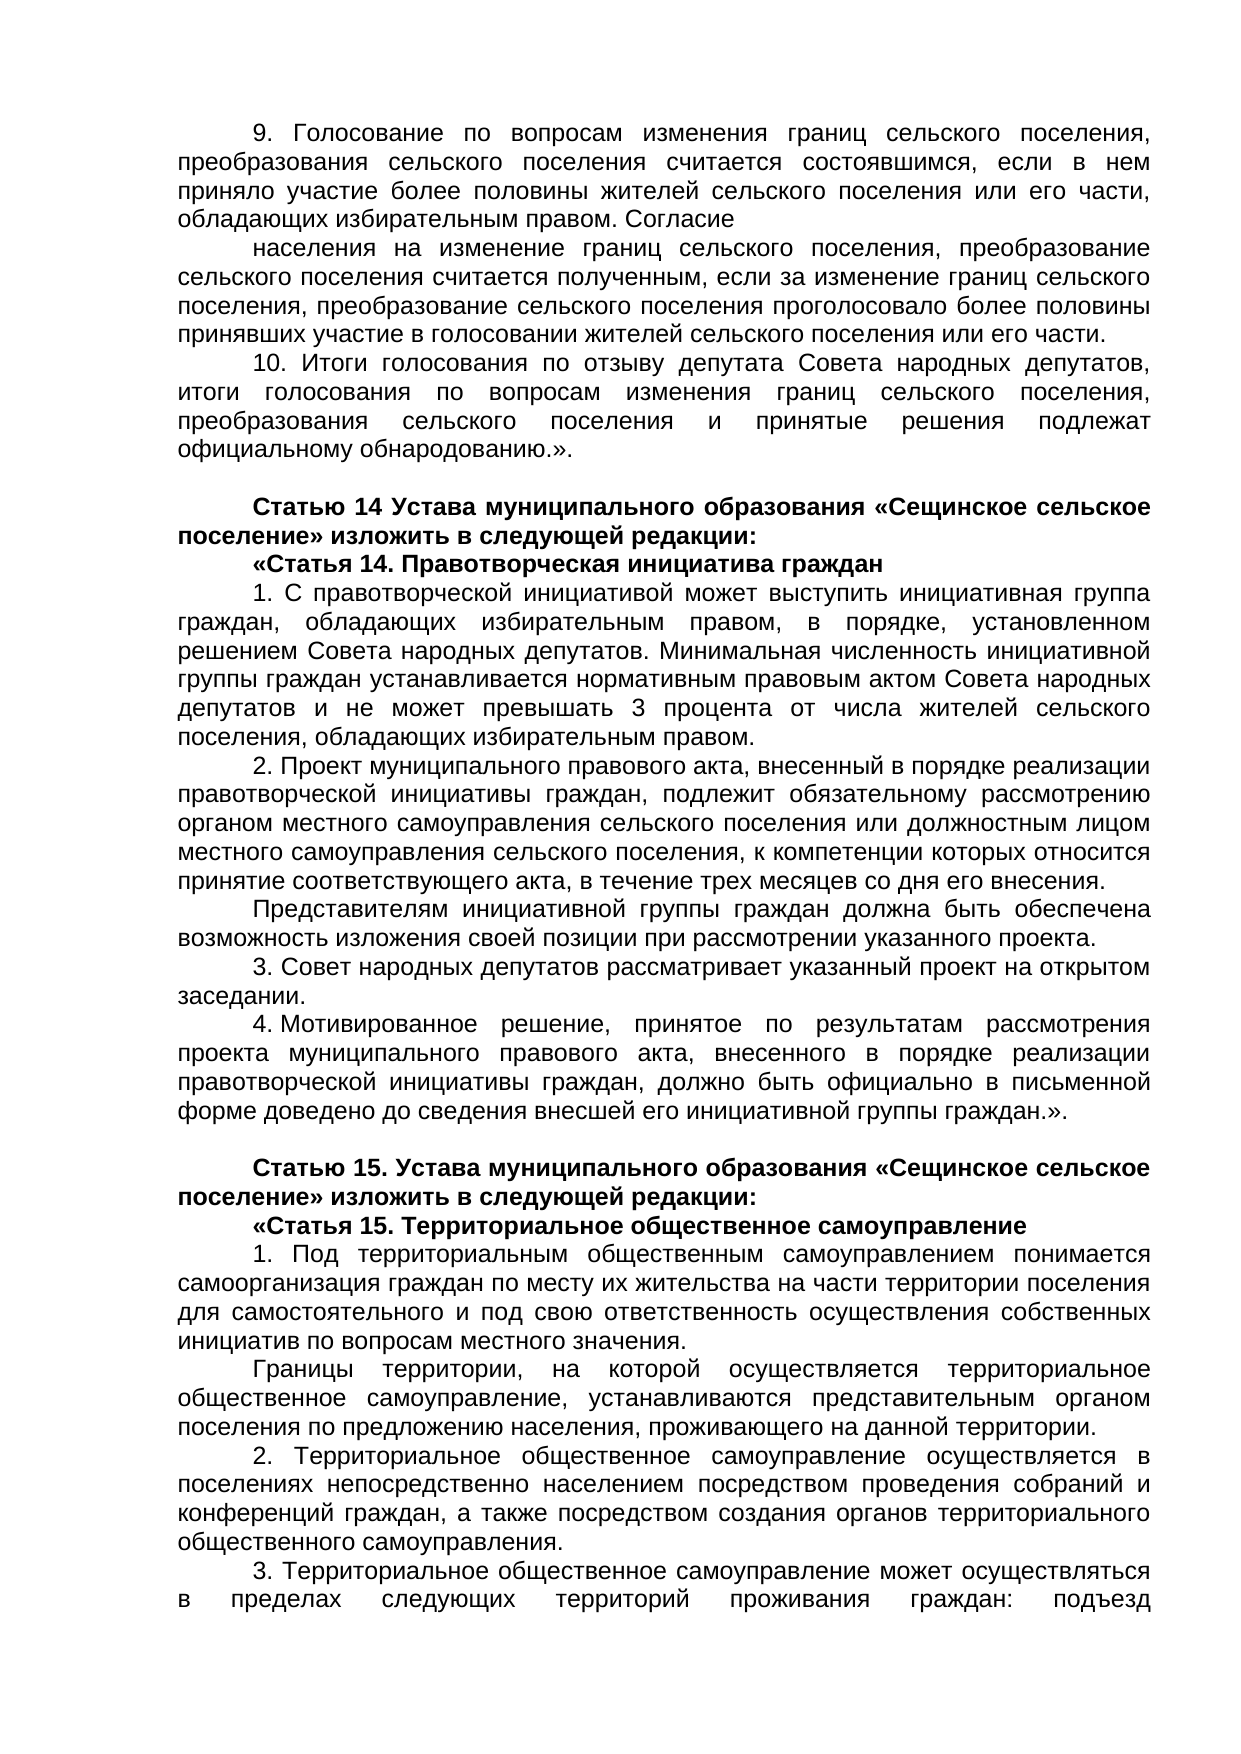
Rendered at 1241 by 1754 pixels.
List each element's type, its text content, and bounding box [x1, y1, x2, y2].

text 10. Итоги голосования по отзыву депутата Совета народных депутатов, итоги голосования по вопросам изменения границ сельского поселения, преобразования сельского поселения и принятые решения подлежат официальному обнародованию.». [177, 348, 1152, 463]
text населения на изменение границ сельского поселения, преобразование сельского поселения считается полученным, если за изменение границ сельского поселения, преобразование сельского поселения проголосовало более половины принявших участие в голосовании жителей сельского поселения или его части. [177, 233, 1152, 348]
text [177, 1556, 1152, 1613]
text 1. Под территориальным общественным самоуправлением понимается самоорганизация граждан по месту их жительства на части территории поселения для самостоятельного и под свою ответственность осуществления собственных инициатив по вопросам местного значения. [177, 1239, 1152, 1354]
text Представителям инициативной группы граждан должна быть обеспечена возможность изложения своей позиции при рассмотрении указанного проекта. [177, 894, 1152, 952]
text Статью 14 Устава муниципального образования «Сещинское сельское поселение» изложить в следующей редакции: [177, 492, 1152, 549]
text Статью 15. Устава муниципального образования «Сещинское сельское поселение» изложить в следующей редакции: [177, 1153, 1152, 1211]
text 2. Территориальное общественное самоуправление осуществляется в поселениях непосредственно населением посредством проведения собраний и конференций граждан, а также посредством создания органов территориального общественного самоуправления. [177, 1441, 1152, 1556]
text 1. С правотворческой инициативой может выступить инициативная группа граждан, обладающих избирательным правом, в порядке, установленном решением Совета народных депутатов. Минимальная численность инициативной группы граждан устанавливается нормативным правовым актом Совета народных депутатов и не может превышать 3 процента от числа жителей сельского поселения, обладающих избирательным правом. [177, 578, 1152, 751]
text Границы территории, на которой осуществляется территориальное общественное самоуправление, устанавливаются представительным органом поселения по предложению населения, проживающего на данной территории. [177, 1354, 1152, 1441]
text «Статья 14. Правотворческая инициатива граждан [177, 549, 1152, 578]
text «Статья 15. Территориальное общественное самоуправление [177, 1211, 1152, 1239]
text 2. Проект муниципального правового акта, внесенный в порядке реализации правотворческой инициативы граждан, подлежит обязательному рассмотрению органом местного самоуправления сельского поселения или должностным лицом местного самоуправления сельского поселения, к компетенции которых относится принятие соответствующего акта, в течение трех месяцев со дня его внесения. [177, 751, 1152, 894]
text 9. Голосование по вопросам изменения границ сельского поселения, преобразования сельского поселения считается состоявшимся, если в нем приняло участие более половины жителей сельского поселения или его части, обладающих избирательным правом. Согласие [177, 118, 1152, 233]
text 4. Мотивированное решение, принятое по результатам рассмотрения проекта муниципального правового акта, внесенного в порядке реализации правотворческой инициативы граждан, должно быть официально в письменной форме доведено до сведения внесшей его инициативной группы граждан.». [177, 1009, 1152, 1124]
text 3. Совет народных депутатов рассматривает указанный проект на открытом заседании. [177, 952, 1152, 1009]
